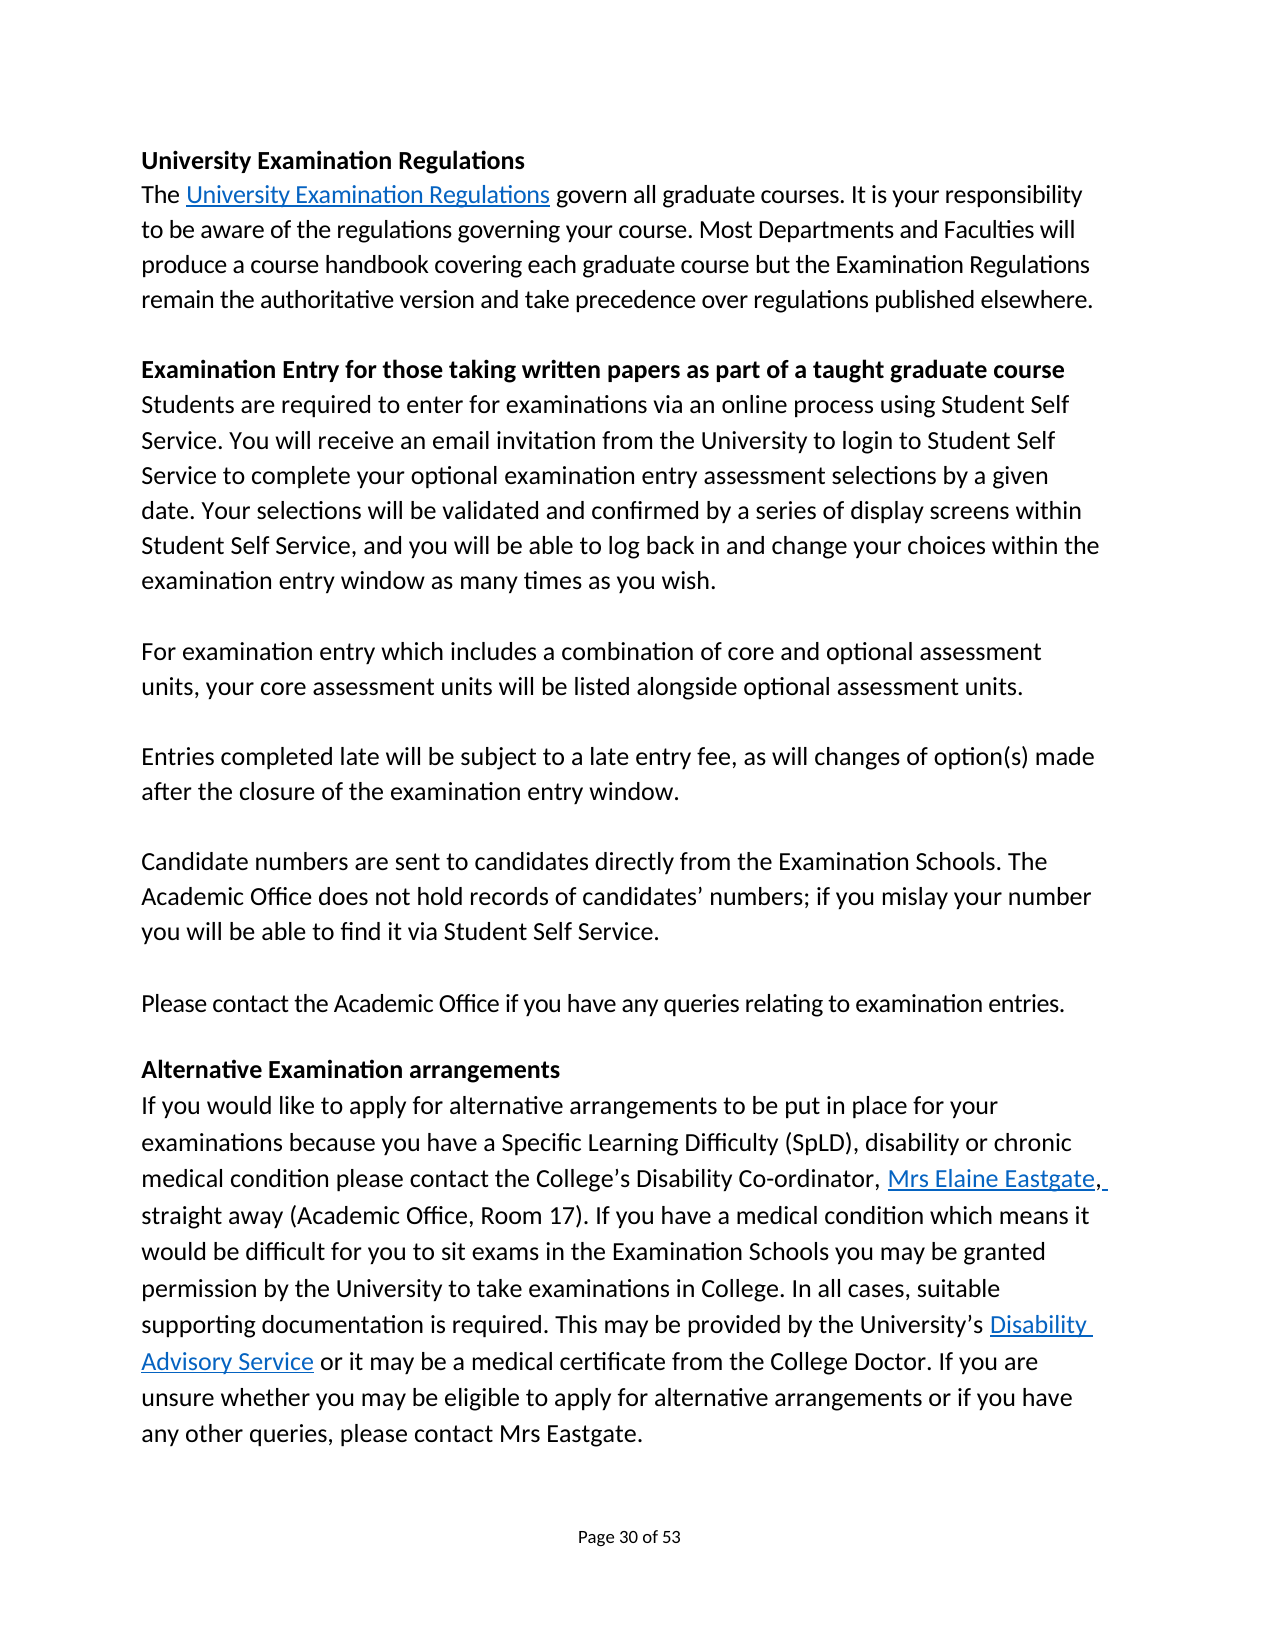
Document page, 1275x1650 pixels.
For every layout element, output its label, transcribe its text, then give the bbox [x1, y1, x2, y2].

subtitle University Examination Regulations [141, 144, 1117, 176]
subtitle Alternative Examination arrangements [141, 1053, 1117, 1085]
text The University Examination Regulations govern all graduate courses. It is your responsibility to be aware of the regulations governing your course. Most Departments and Faculties will produce a course handbook covering each graduate course but the Examination Regulations remain the authoritative version and take precedence over regulations published elsewhere. [141, 176, 1102, 316]
text For examination entry which includes a combination of core and optional assessment units, your core assessment units will be listed alongside optional assessment units. [141, 632, 1072, 702]
text Entries completed late will be subject to a late entry fee, as will changes of option(s) made after the closure of the examination entry window. [141, 737, 1117, 807]
text If you would like to apply for alternative arrangements to be put in place for your examinations because you have a Specific Learning Difficulty (SpLD), disability or chronic medical condition please contact the College’s Disability Co-ordinator, Mrs Elaine Eastgate, straight away (Academic Office, Room 17). If you have a medical condition which means it would be difficult for you to sit exams in the Examination Schools you may be granted permission by the University to take examinations in College. In all cases, suitable supporting documentation is required. This may be provided by the University’s Disability Advisory Service or it may be a medical certificate from the College Doctor. If you are unsure whether you may be eligible to apply for alternative arrangements or if you have any other queries, please contact Mrs Eastgate. [141, 1089, 1117, 1449]
text Examination Entry for those taking written papers as part of a taught graduate course Students are required to enter for examinations via an online process using Student Self Service. You will receive an email invitation from the University to login to Student Self Service to complete your optional examination entry assessment selections by a given date. Your selections will be validated and confirmed by a series of display screens within Student Self Service, and you will be able to log back in and change your choices within the examination entry window as many times as you wish. [141, 351, 1102, 597]
text Please contact the Academic Office if you have any queries relating to examination entries. [141, 992, 1117, 1018]
text Candidate numbers are sent to candidates directly from the Examination Schools. The Academic Office does not hold records of candidates’ numbers; if you mislay your number you will be able to find it via Student Self Service. [141, 842, 1102, 947]
